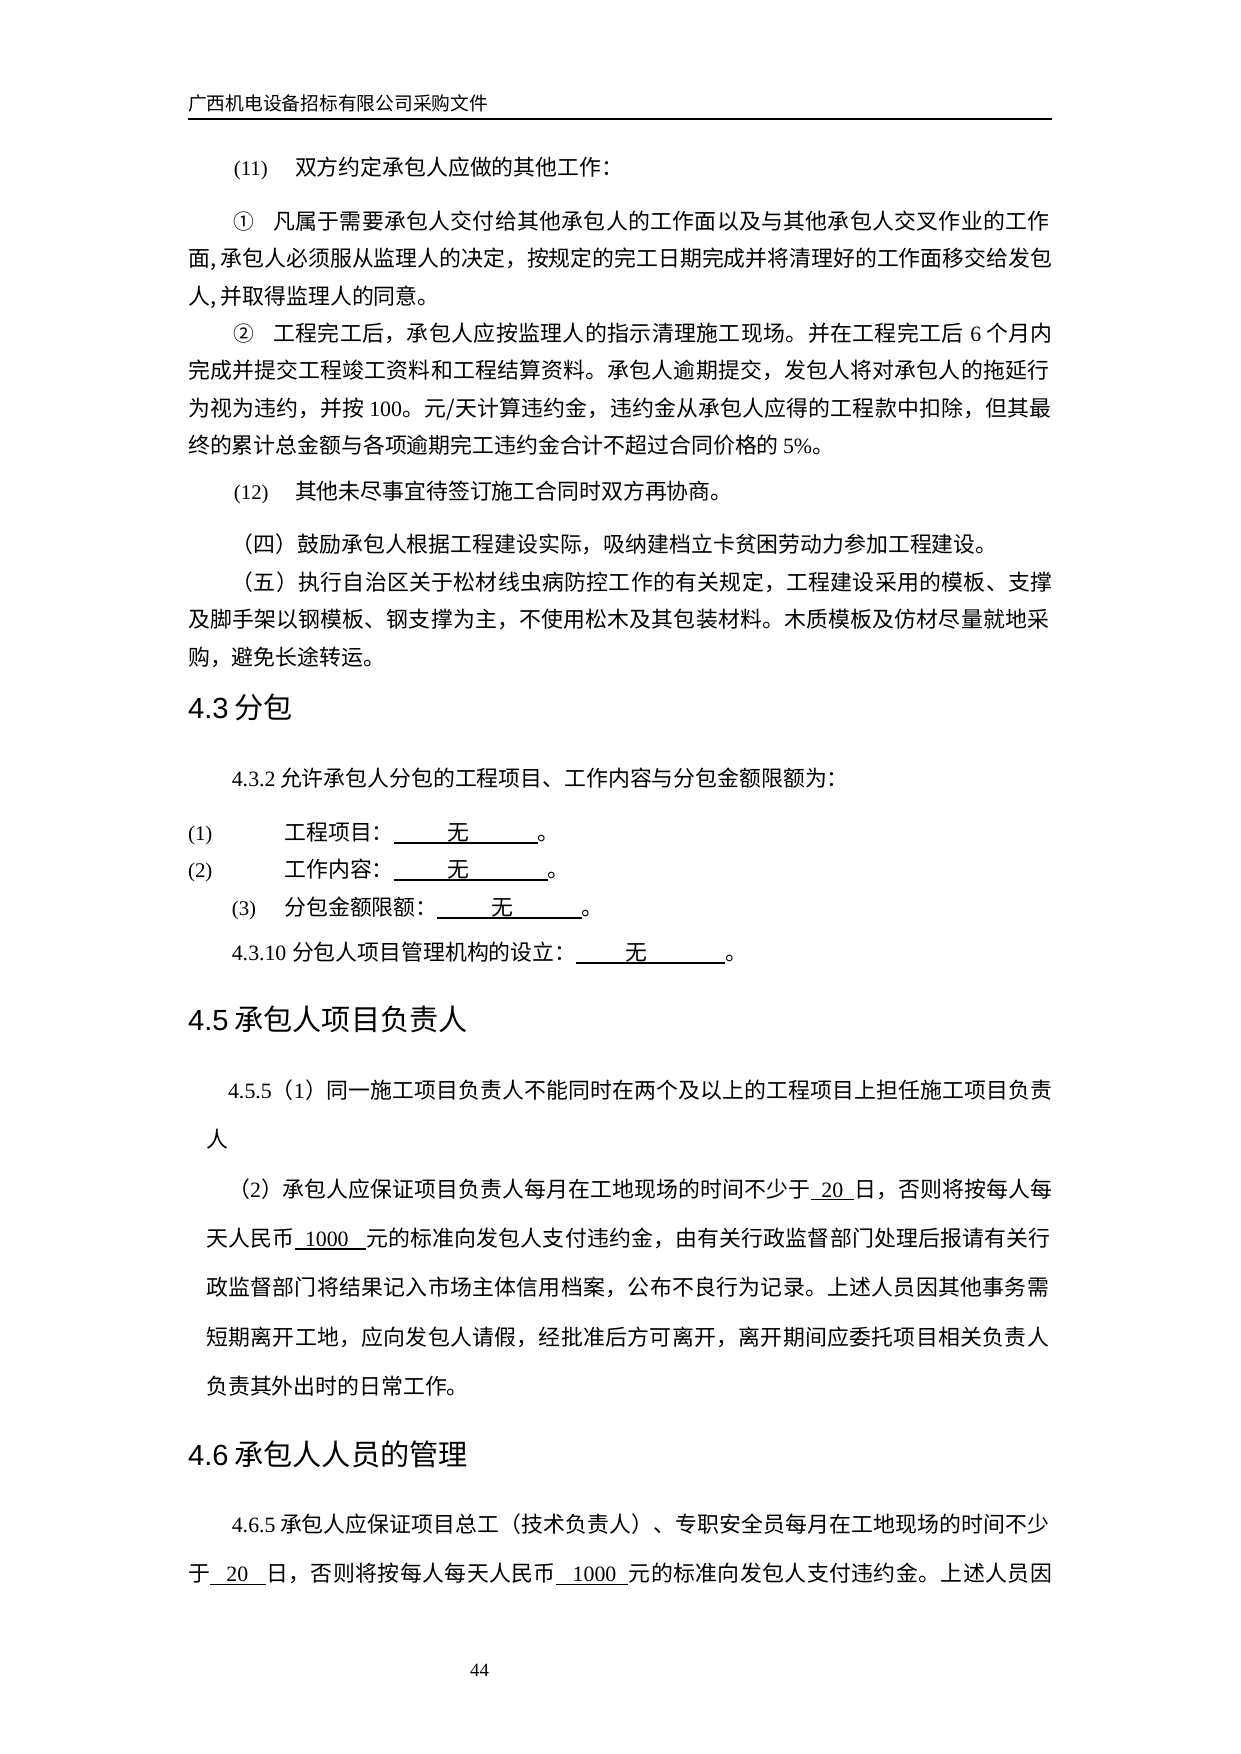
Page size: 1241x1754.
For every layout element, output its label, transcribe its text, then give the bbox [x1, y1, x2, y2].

text （2）承包人应保证项目负责人每月在工地现场的时间不少于 20 日，否则将按每人每天人民币 1000 元的标准向发包人支付违约金，由有关行政监督部门处理后报请有关行政监督部门将结果记入市场主体信用档案，公布不良行为记录。上述人员因其他事务需短期离开工地，应向发包人请假，经批准后方可离开，离开期间应委托项目相关负责人负责其外出时的日常工作。 [206, 1172, 1052, 1401]
text 4.3.10 分包人项目管理机构的设立： 无 。 [188, 935, 1052, 967]
text （四）鼓励承包人根据工程建设实际，吸纳建档立卡贫困劳动力参加工程建设。 [188, 523, 1052, 560]
subtitle 4.3分包 [188, 685, 1052, 727]
list 工程完工后，承包人应按监理人的指示清理施工现场。并在工程完工后6个月内完成并提交工程竣工资料和工程结算资料。承包人逾期提交，发包人将对承包人的拖延行为视为违约，并按100。元/天计算违约金，违约金从承包人应得的工程款中扣除，但其最终的累计总金额与各项逾期完工违约金合计不超过合同价格的5%。 [188, 312, 1052, 461]
list 双方约定承包人应做的其他工作： [188, 150, 1052, 182]
text （五）执行自治区关于松材线虫病防控工作的有关规定，工程建设采用的模板、支撑及脚手架以钢模板、钢支撑为主，不使用松木及其包装材料。木质模板及仿材尽量就地采购，避免长途转运。 [188, 560, 1052, 673]
text 4.3.2允许承包人分包的工程项目、工作内容与分包金额限额为： [188, 761, 1052, 793]
list 凡属于需要承包人交付给其他承包人的工作面以及与其他承包人交叉作业的工作面, 承包人必须服从监理人的决定，按规定的完工日期完成并将清理好的工作面移交给发包人, 并取得监理人的同意。 [188, 199, 1052, 312]
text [188, 1507, 1052, 1588]
subtitle 4.5承包人项目负责人 [188, 997, 1052, 1039]
list 工作内容： 无 。 [188, 848, 1052, 885]
list 其他未尽事宜待签订施工合同时双方再协商。 [188, 474, 1052, 505]
list 工程项目： 无 。 [188, 810, 1052, 848]
list 分包金额限额： 无 。 [188, 885, 1052, 923]
subtitle 4.6承包人人员的管理 [188, 1431, 1052, 1473]
text 4.5.5（1）同一施工项目负责人不能同时在两个及以上的工程项目上担任施工项目负责人 [206, 1073, 1052, 1154]
